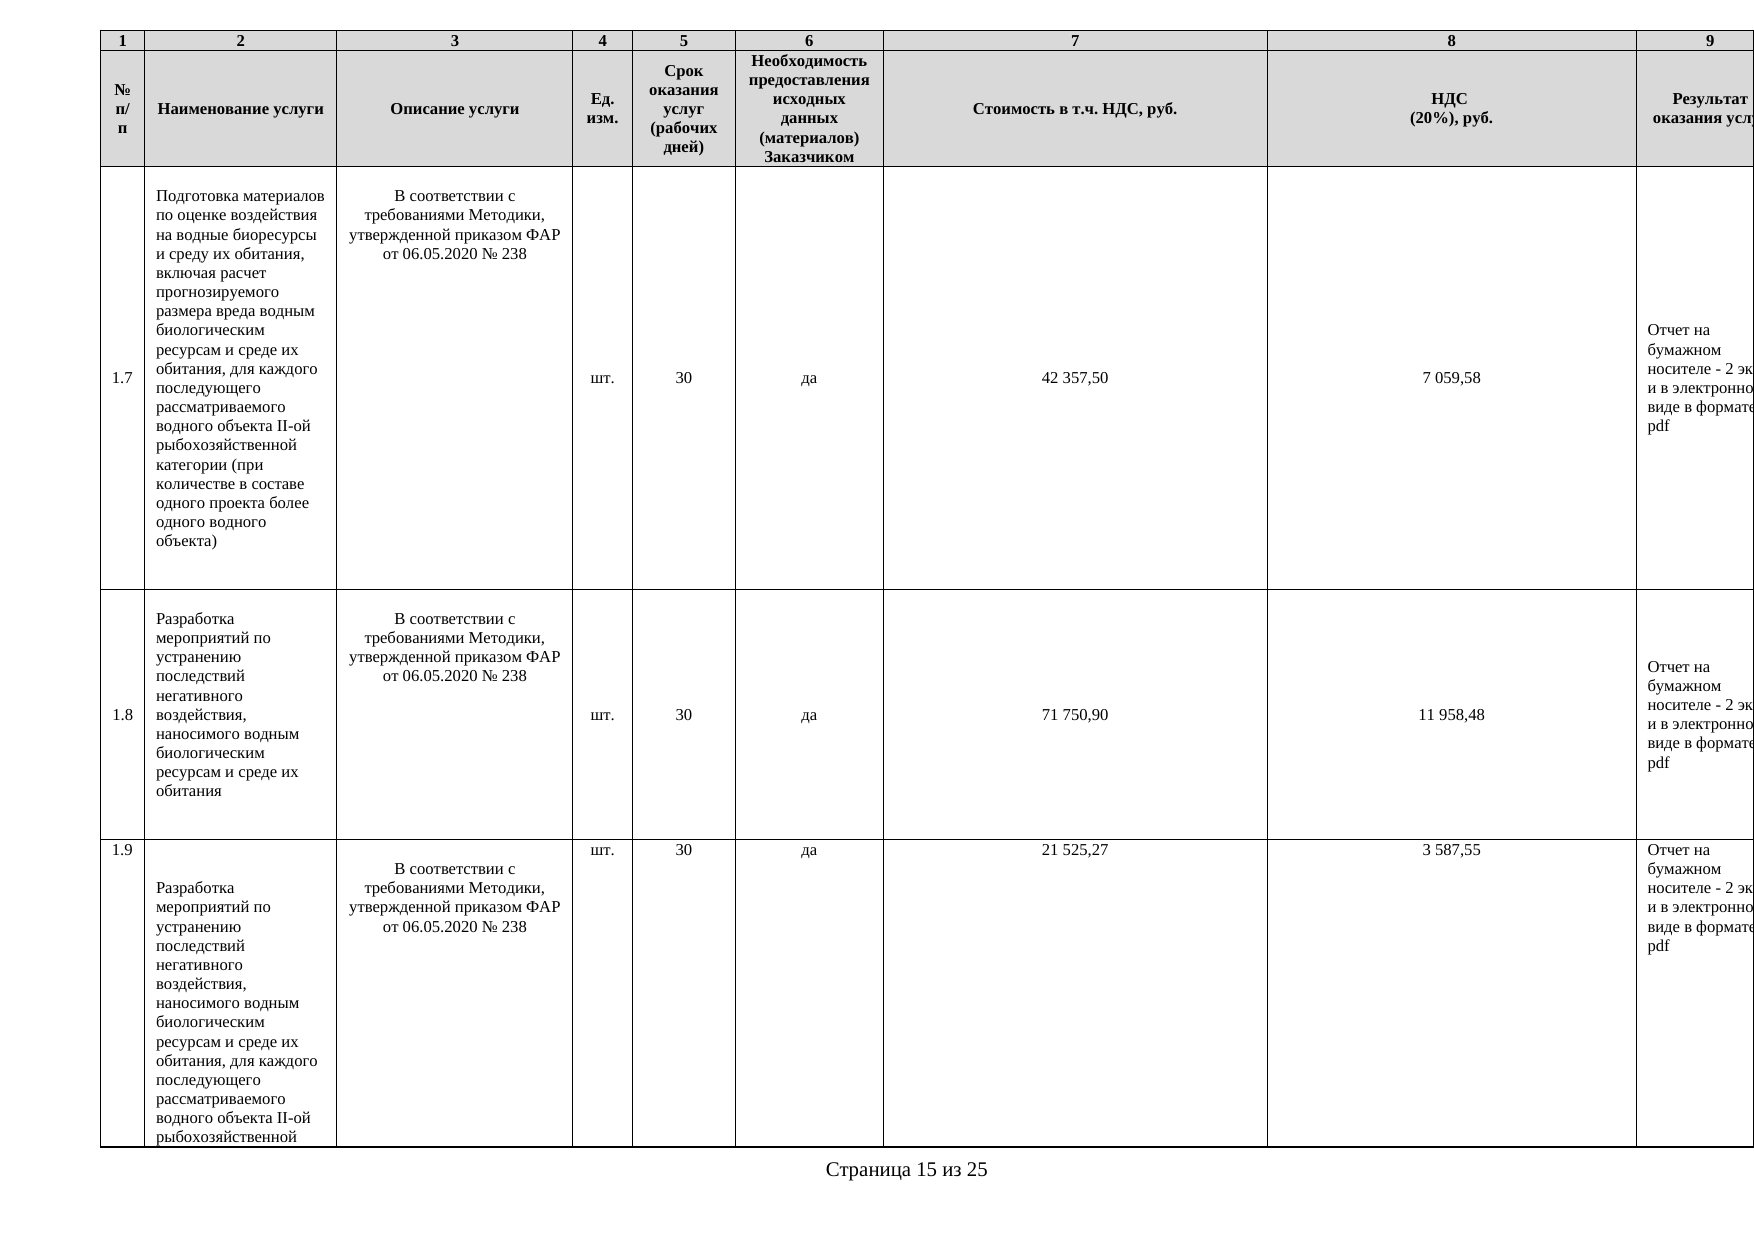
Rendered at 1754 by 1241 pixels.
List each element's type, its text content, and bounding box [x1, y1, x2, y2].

table_cell Подготовка материалов по оценке воздействия на водные биоресурсы и среду их обитания, включая расчет прогнозируемого размера вреда водным биологическим ресурсам и среде их обитания, для каждого последующего рассматриваемого водного объекта II-ой рыбохозяйственной категории (при количестве в составе одного проекта более одного водного объекта) [145, 167, 336, 588]
table_cell В соответствии с требованиями Методики, утвержденной приказом ФАР от 06.05.2020 № 238 [337, 590, 572, 839]
table_cell Срок оказания услуг (рабочих дней) [633, 51, 735, 166]
table_cell Стоимость в т.ч. НДС, руб. [884, 51, 1267, 166]
table_header 7 [884, 31, 1267, 50]
table_cell Разработка мероприятий по устранению последствий негативного воздействия, наносимого водным биологическим ресурсам и среде их обитания [145, 590, 336, 839]
table_cell Наименование услуги [145, 51, 336, 166]
table_header 6 [736, 31, 883, 50]
table_cell В соответствии с требованиями Методики, утвержденной приказом ФАР от 06.05.2020 № 238 [337, 840, 572, 1146]
table_cell Описание услуги [337, 51, 572, 166]
table_cell Отчет на бумажном носителе - 2 экз. и в электронном виде в формате pdf [1637, 840, 1753, 1146]
table_header 2 [145, 31, 336, 50]
table_cell 21 525,27 [884, 840, 1267, 1146]
table_header 5 [633, 31, 735, 50]
table_cell 1.7 [101, 167, 144, 588]
table_header 1 [101, 31, 144, 50]
table_cell № п/п [101, 51, 144, 166]
table_cell да [736, 167, 883, 588]
table_cell 7 059,58 [1268, 167, 1636, 588]
table_cell 42 357,50 [884, 167, 1267, 588]
table_cell шт. [573, 167, 632, 588]
table_cell 30 [633, 590, 735, 839]
table_cell шт. [573, 590, 632, 839]
table_cell Ед. изм. [573, 51, 632, 166]
table_header 9 [1637, 31, 1753, 50]
table_cell Необходимость предоставления исходных данных (материалов) Заказчиком [736, 51, 883, 166]
table_header 8 [1268, 31, 1636, 50]
table_cell 1.8 [101, 590, 144, 839]
table_cell шт. [573, 840, 632, 1146]
table_cell Результат оказания услуг [1637, 51, 1753, 166]
table_cell да [736, 840, 883, 1146]
table_header 3 [337, 31, 572, 50]
table_cell 71 750,90 [884, 590, 1267, 839]
table_cell 30 [633, 167, 735, 588]
table_cell 11 958,48 [1268, 590, 1636, 839]
table_cell Отчет на бумажном носителе - 2 экз. и в электронном виде в формате pdf [1637, 167, 1753, 588]
table_cell 1.9 [101, 840, 144, 1146]
table_cell НДС (20%), руб. [1268, 51, 1636, 166]
table_cell 3 587,55 [1268, 840, 1636, 1146]
table_header 4 [573, 31, 632, 50]
table_cell 30 [633, 840, 735, 1146]
table_cell Отчет на бумажном носителе - 2 экз. и в электронном виде в формате pdf [1637, 590, 1753, 839]
table_cell В соответствии с требованиями Методики, утвержденной приказом ФАР от 06.05.2020 № 238 [337, 167, 572, 588]
table_cell да [736, 590, 883, 839]
